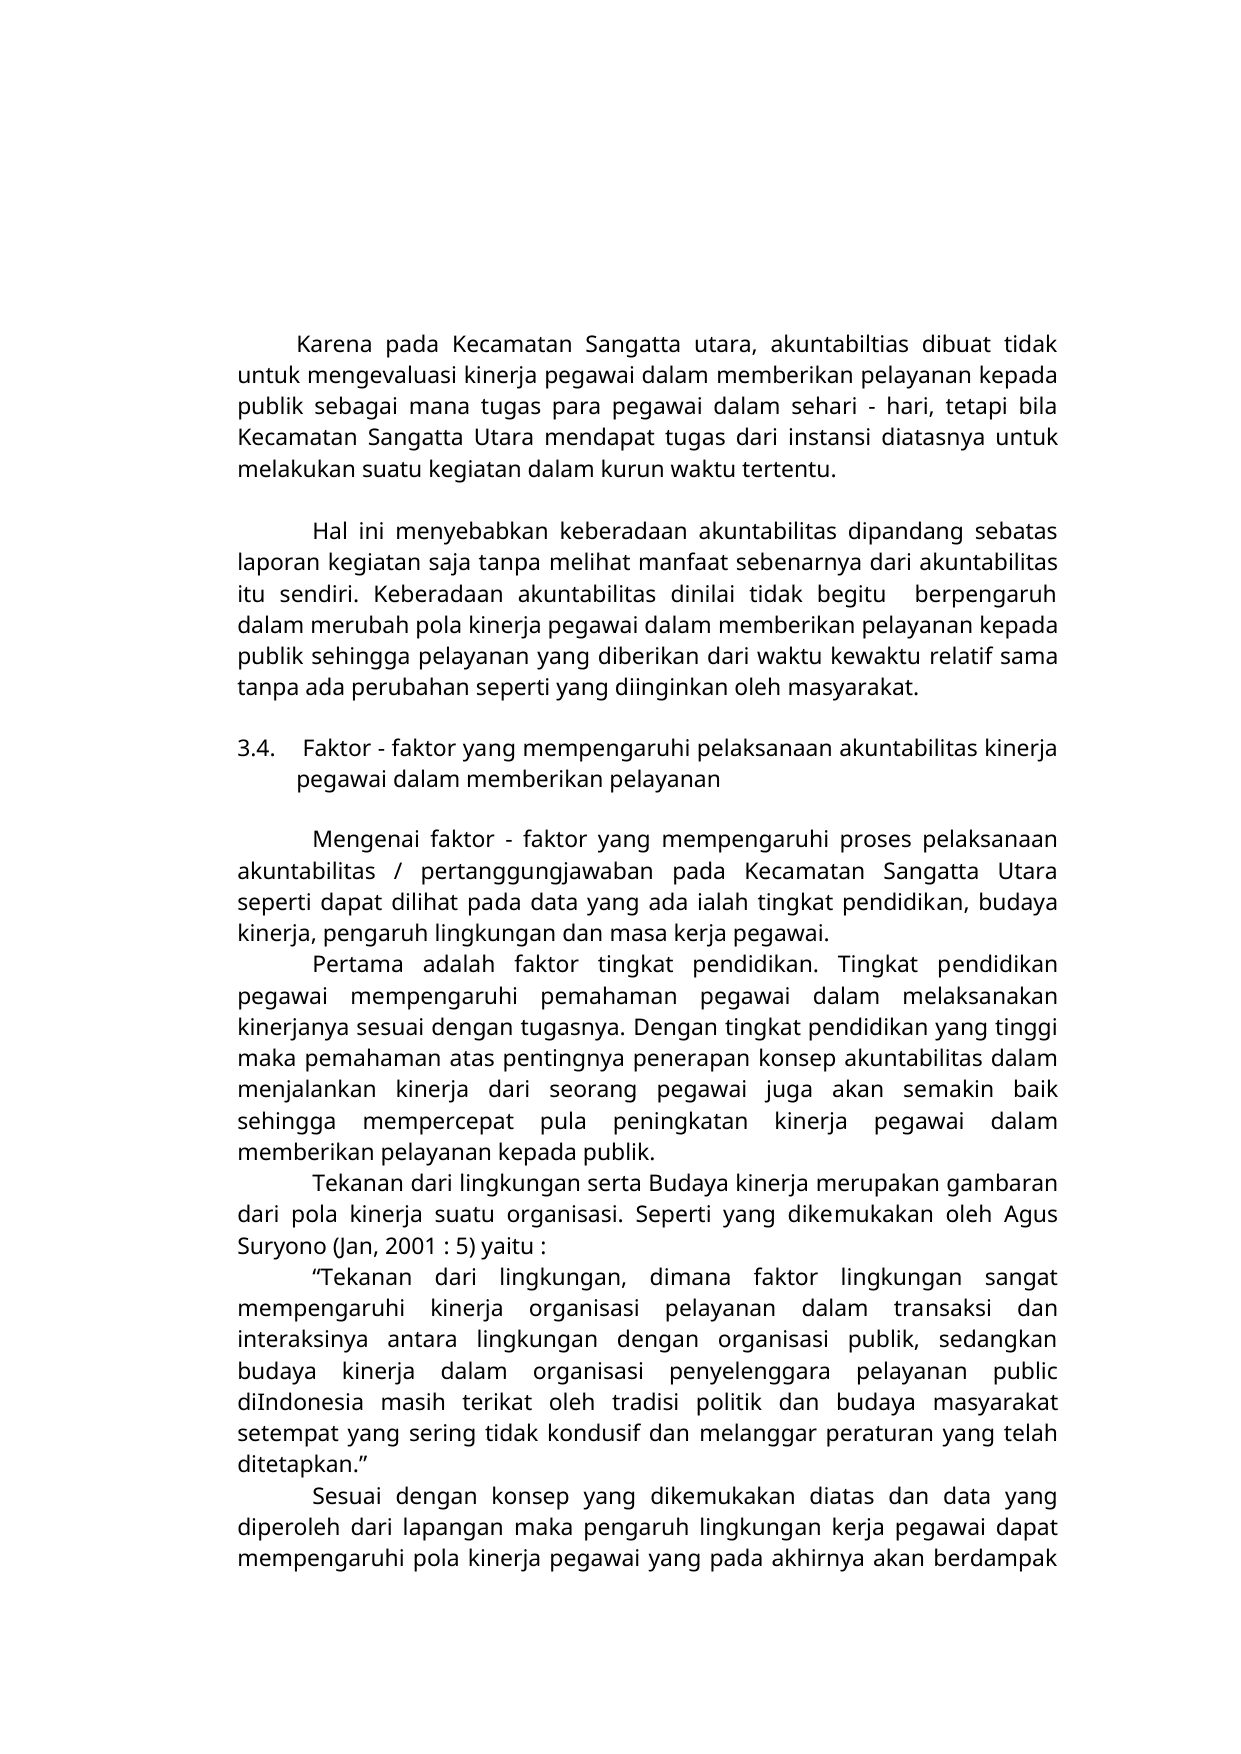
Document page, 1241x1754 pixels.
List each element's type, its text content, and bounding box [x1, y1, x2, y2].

list Faktor - faktor yang mempengaruhi pelaksanaan akuntabilitas kinerja pegawai dalam memberikan pelayanan [237, 732, 1058, 794]
text Karena pada Kecamatan Sangatta utara, akuntabiltias dibuat tidak untuk mengevaluasi kinerja pegawai dalam memberikan pelayanan kepada publik sebagai mana tugas para pegawai dalam sehari - hari, tetapi bila Kecamatan Sangatta Utara mendapat tugas dari instansi diatasnya untuk melakukan suatu kegiatan dalam kurun waktu tertentu. [237, 327, 1058, 484]
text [237, 1479, 1058, 1573]
text Tekanan dari lingkungan serta Budaya kinerja merupakan gambaran dari pola kinerja suatu organisasi. Seperti yang dikemukakan oleh Agus Suryono (Jan, 2001 : 5) yaitu : [237, 1167, 1058, 1261]
text Pertama adalah faktor tingkat pendidikan. Tingkat pendidikan pegawai mempengaruhi pemahaman pegawai dalam melaksanakan kinerjanya sesuai dengan tugasnya. Dengan tingkat pendidikan yang tinggi maka pemahaman atas pentingnya penerapan konsep akuntabilitas dalam menjalankan kinerja dari seorang pegawai juga akan semakin baik sehingga mempercepat pula peningkatan kinerja pegawai dalam memberikan pelayanan kepada publik. [237, 948, 1058, 1167]
text Hal ini menyebabkan keberadaan akuntabilitas dipandang sebatas laporan kegiatan saja tanpa melihat manfaat sebenarnya dari akuntabilitas itu sendiri. Keberadaan akuntabilitas dinilai tidak begitu berpengaruh dalam merubah pola kinerja pegawai dalam memberikan pelayanan kepada publik sehingga pelayanan yang diberikan dari waktu kewaktu relatif sama tanpa ada perubahan seperti yang diinginkan oleh masyarakat. [237, 515, 1058, 702]
text Mengenai faktor - faktor yang mempengaruhi proses pelaksanaan akuntabilitas / pertanggungjawaban pada Kecamatan Sangatta Utara seperti dapat dilihat pada data yang ada ialah tingkat pendidikan, budaya kinerja, pengaruh lingkungan dan masa kerja pegawai. [237, 823, 1058, 948]
text “Tekanan dari lingkungan, dimana faktor lingkungan sangat mempengaruhi kinerja organisasi pelayanan dalam transaksi dan interaksinya antara lingkungan dengan organisasi publik, sedangkan budaya kinerja dalam organisasi penyelenggara pelayanan public diIndonesia masih terikat oleh tradisi politik dan budaya masyarakat setempat yang sering tidak kondusif dan melanggar peraturan yang telah ditetapkan.” [237, 1261, 1058, 1479]
